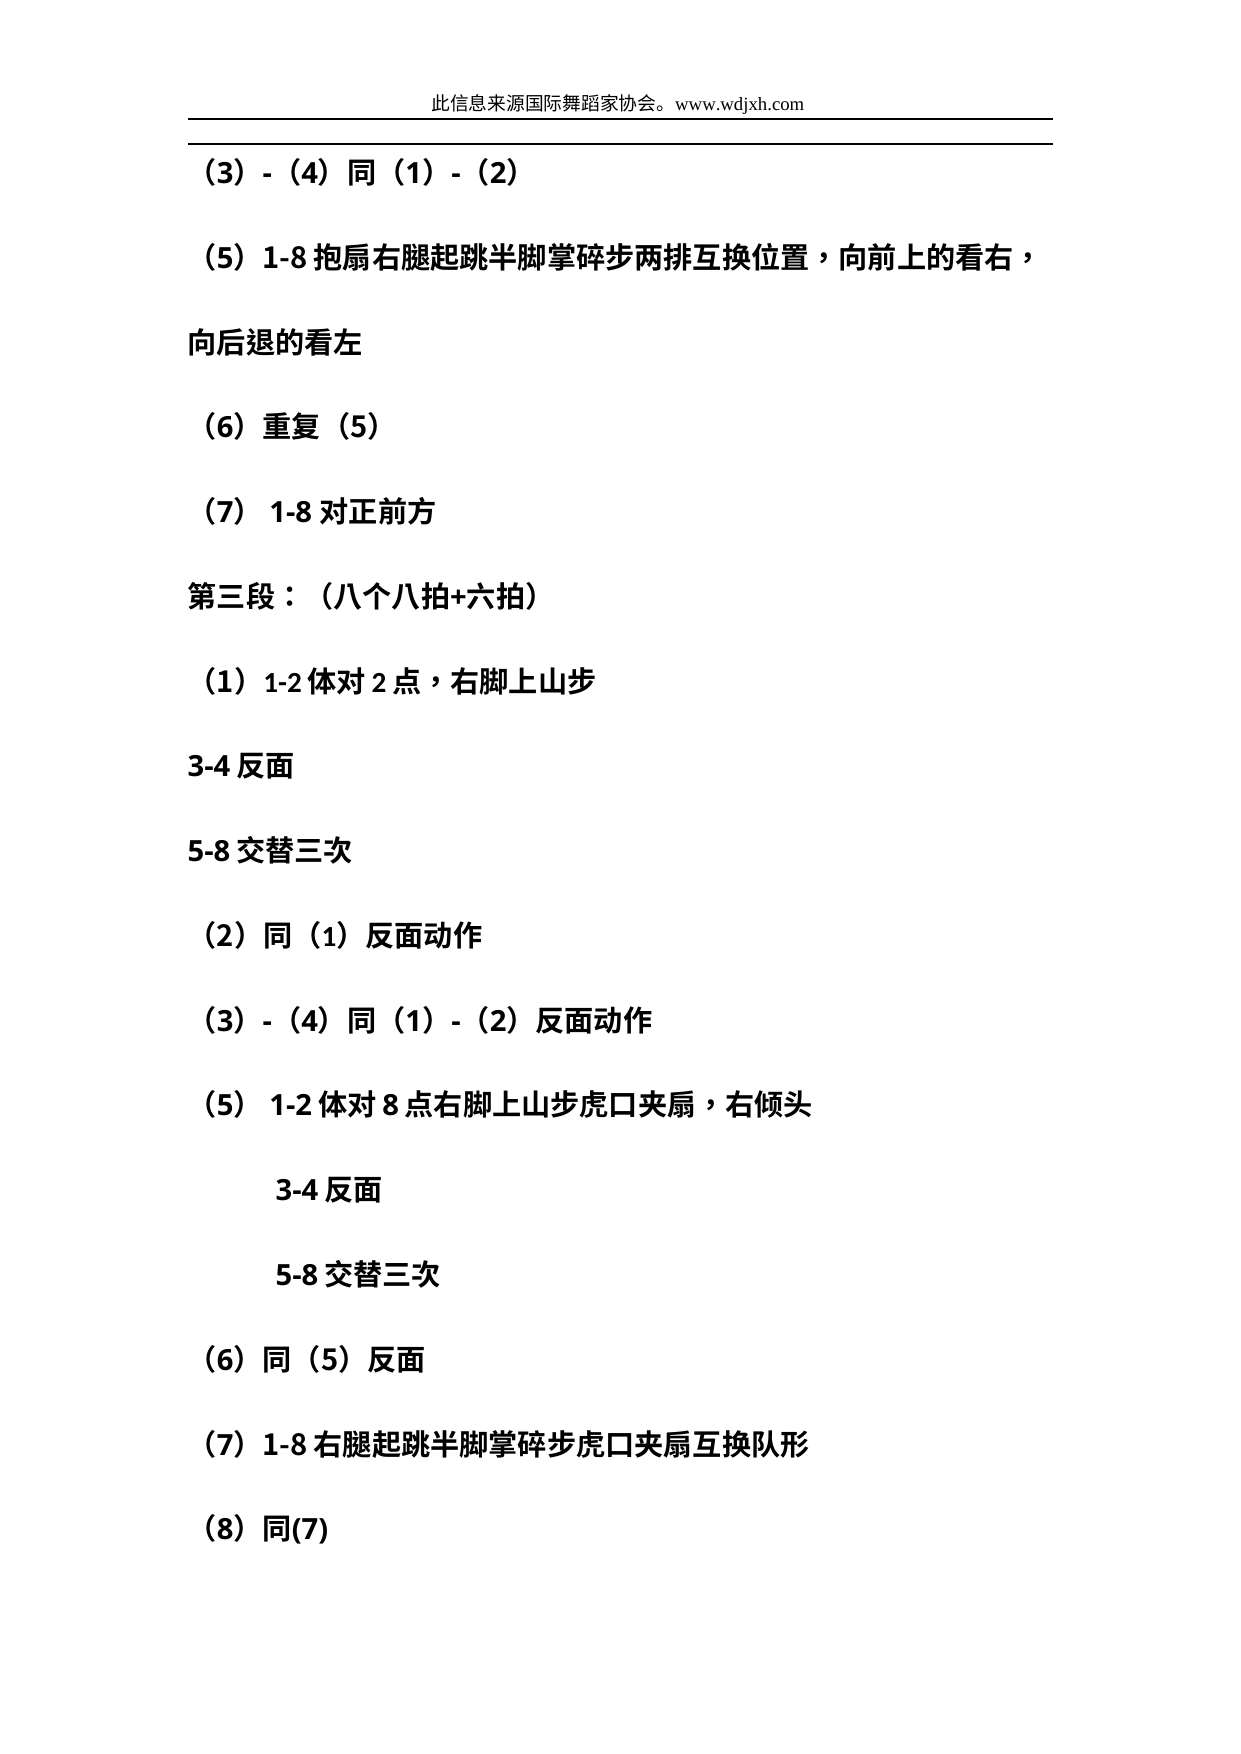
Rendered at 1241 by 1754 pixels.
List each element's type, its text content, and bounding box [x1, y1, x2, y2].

text （3）-（4）同（1）-（2） [187, 150, 1053, 192]
text （3）-（4）同（1）-（2）反面动作 [187, 997, 1053, 1039]
text 第三段：（八个八拍+六拍） [187, 574, 1053, 616]
text （5）1-8抱扇右腿起跳半脚掌碎步两排互换位置，向前上的看右，向后退的看左 [187, 235, 1053, 362]
text 5-8交替三次 [187, 828, 1053, 870]
text （1）1-2体对2点，右脚上山步 [187, 658, 1053, 701]
text （2）同（1）反面动作 [187, 913, 1053, 955]
text 3-4反面 [187, 743, 1053, 785]
text （6）同（5）反面 [187, 1336, 1053, 1379]
text （7） 1-8 对正前方 [187, 489, 1053, 531]
text （8）同(7) [187, 1506, 1053, 1548]
text （6）重复（5） [187, 404, 1053, 446]
text 3-4反面 [187, 1167, 1053, 1209]
text （5） 1-2体对8点右脚上山步虎口夹扇，右倾头 [187, 1082, 1053, 1124]
text （7）1-8右腿起跳半脚掌碎步虎口夹扇互换队形 [187, 1421, 1053, 1463]
text 5-8交替三次 [187, 1252, 1053, 1294]
